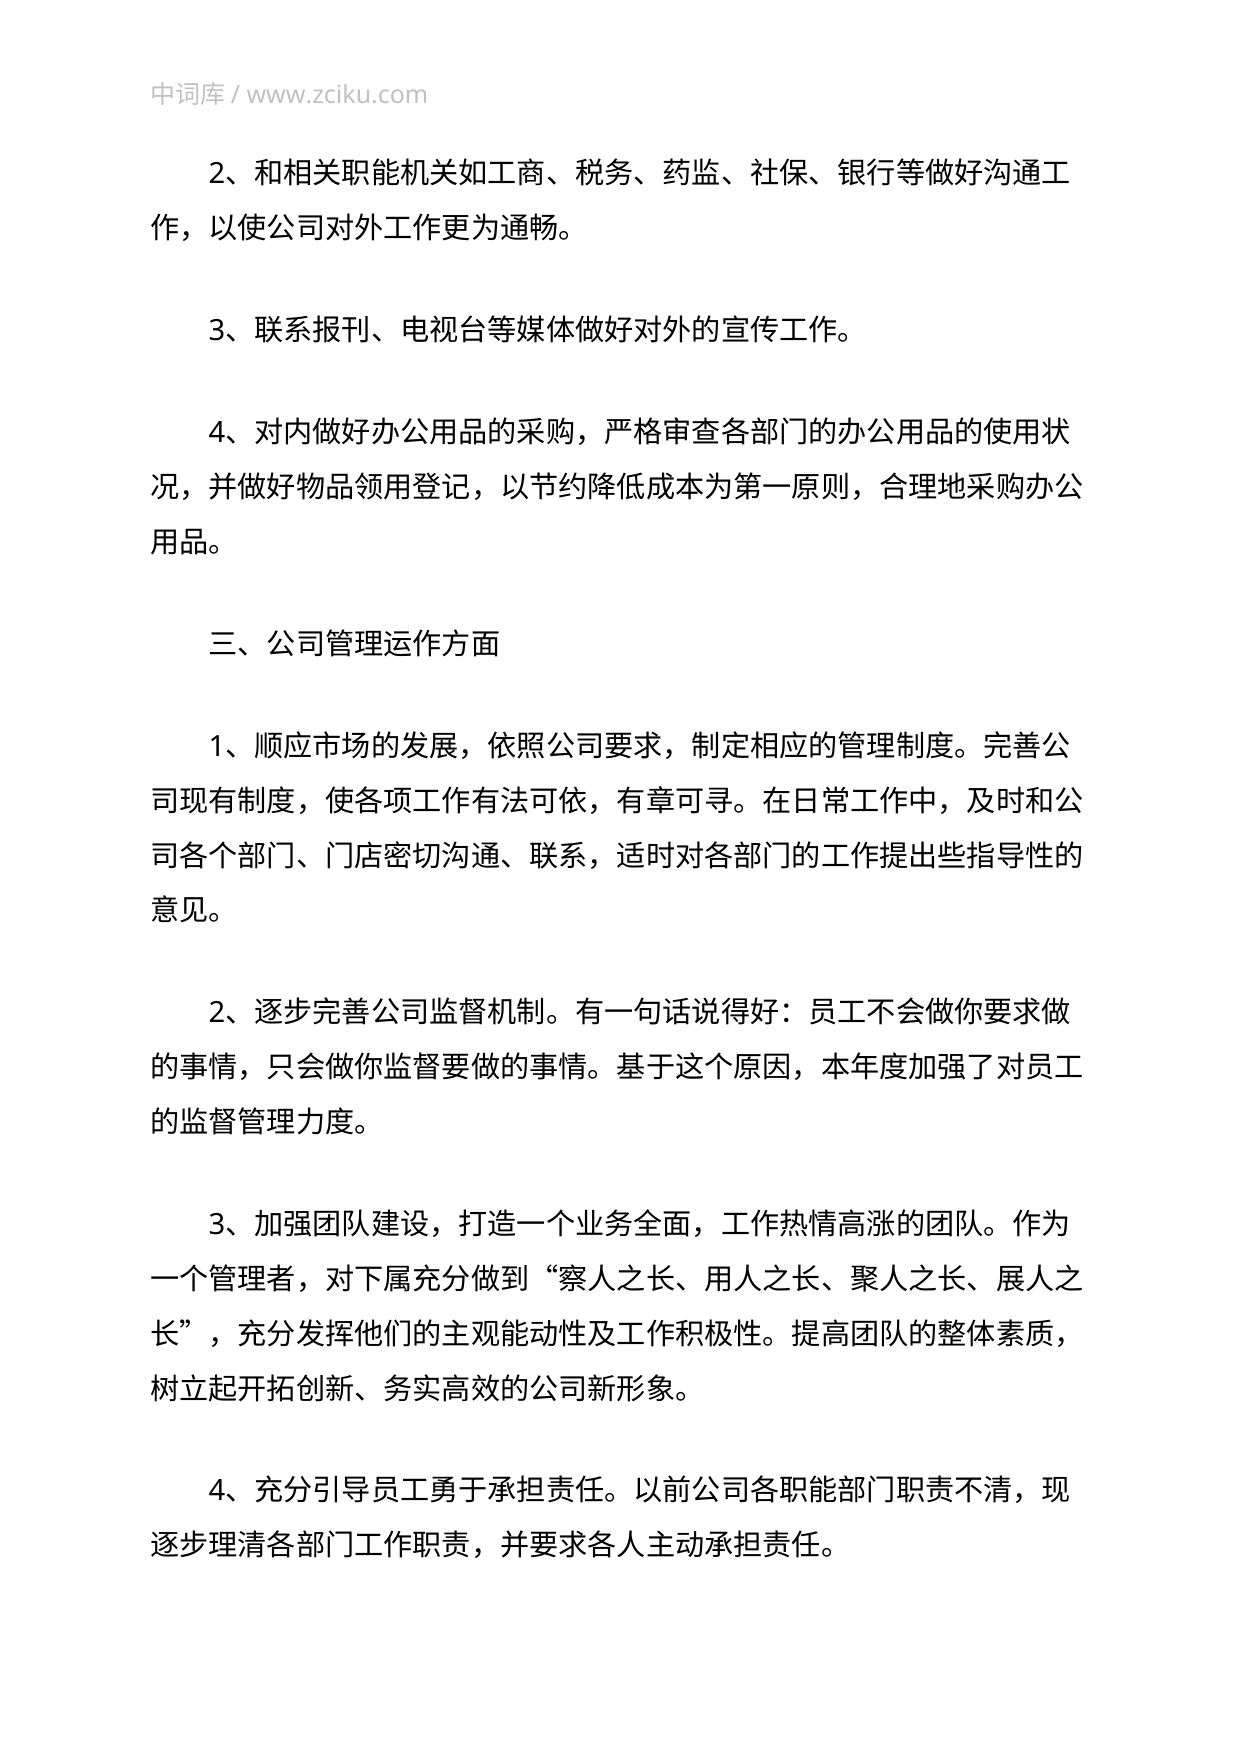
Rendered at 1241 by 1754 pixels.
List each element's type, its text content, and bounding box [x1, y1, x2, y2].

text 4、充分引导员工勇于承担责任。以前公司各职能部门职责不清，现逐步理清各部门工作职责，并要求各人主动承担责任。 [150, 1467, 1090, 1564]
text 4、对内做好办公用品的采购，严格审查各部门的办公用品的使用状况，并做好物品领用登记，以节约降低成本为第一原则，合理地采购办公用品。 [150, 409, 1090, 561]
text 1、顺应市场的发展，依照公司要求，制定相应的管理制度。完善公司现有制度，使各项工作有法可依，有章可寻。在日常工作中，及时和公司各个部门、门店密切沟通、联系，适时对各部门的工作提出些指导性的意见。 [150, 722, 1090, 929]
text 3、加强团队建设，打造一个业务全面，工作热情高涨的团队。作为一个管理者，对下属充分做到“察人之长、用人之长、聚人之长、展人之长”，充分发挥他们的主观能动性及工作积极性。提高团队的整体素质，树立起开拓创新、务实高效的公司新形象。 [150, 1200, 1090, 1407]
text 3、联系报刊、电视台等媒体做好对外的宣传工作。 [150, 307, 1090, 349]
text 2、逐步完善公司监督机制。有一句话说得好：员工不会做你要求做的事情，只会做你监督要做的事情。基于这个原因，本年度加强了对员工的监督管理力度。 [150, 989, 1090, 1141]
text 三、公司管理运作方面 [150, 620, 1090, 663]
text 2、和相关职能机关如工商、税务、药监、社保、银行等做好沟通工作，以使公司对外工作更为通畅。 [150, 150, 1090, 247]
